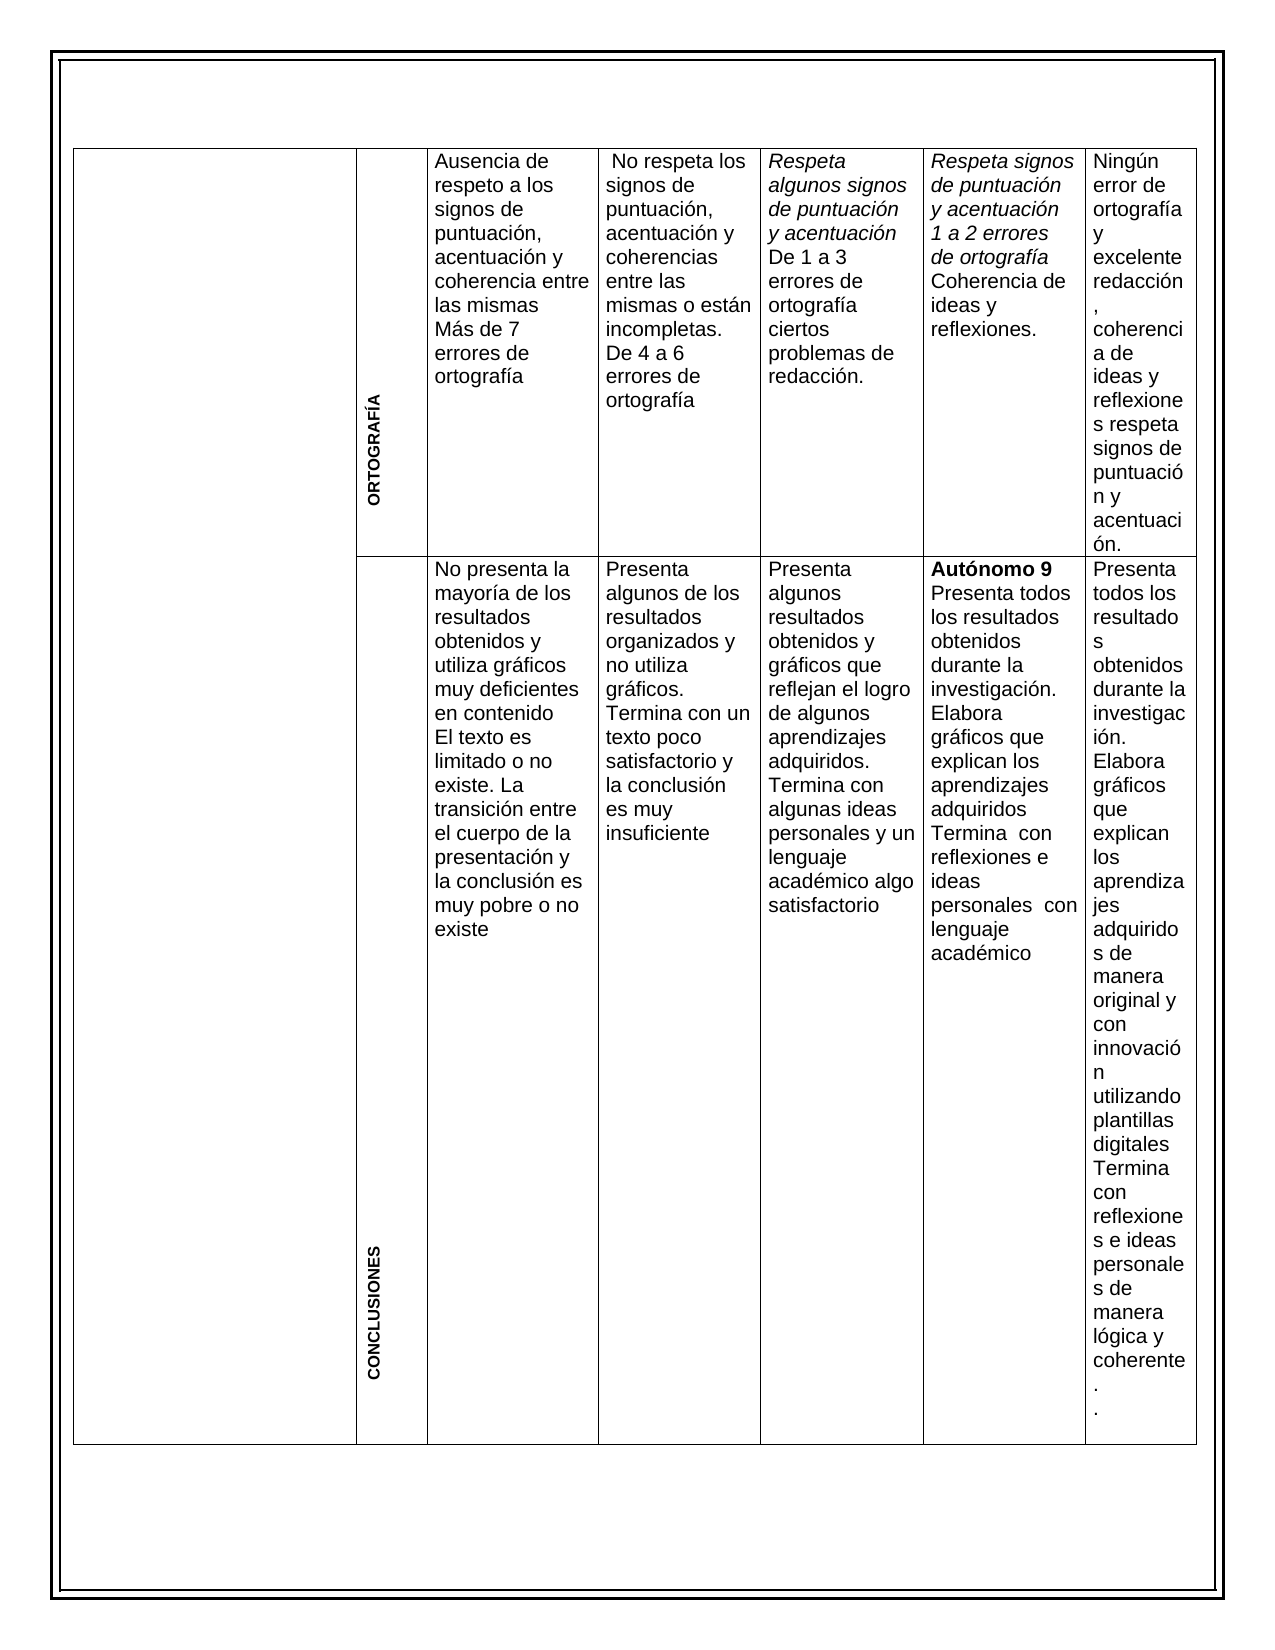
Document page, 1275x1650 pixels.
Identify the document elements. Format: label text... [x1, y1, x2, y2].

table_cell CONCLUSIONES [357, 557, 427, 1443]
table_cell Respeta signos de puntuación y acentuación 1 a 2 errores de ortografía Coherencia de ideas y reflexiones. [924, 149, 1085, 556]
table_cell Respeta algunos signos de puntuación y acentuación De 1 a 3 errores de ortografía ciertos problemas de redacción. [761, 149, 923, 556]
table_cell Autónomo 9 Presenta todos los resultados obtenidos durante la investigación. Elabora gráficos que explican los aprendizajes adquiridos Termina con reflexiones e ideas personales con lenguaje académico [924, 557, 1085, 1443]
table_cell Ausencia de respeto a los signos de puntuación, acentuación y coherencia entre las mismas Más de 7 errores de ortografía [428, 149, 598, 556]
table_cell ORTOGRAFÍA [357, 149, 427, 556]
table_cell Ningún error de ortografía y excelente redacción, coherencia de ideas y reflexiones respeta signos de puntuación y acentuación. [1086, 149, 1196, 556]
table_cell No respeta los signos de puntuación, acentuación y coherencias entre las mismas o están incompletas. De 4 a 6 errores de ortografía [599, 149, 760, 556]
table_cell Presenta algunos de los resultados organizados y no utiliza gráficos. Termina con un texto poco satisfactorio y la conclusión es muy insuficiente [599, 557, 760, 1443]
table_cell Presenta todos los resultados obtenidos durante la investigación. Elabora gráficos que explican los aprendizajes adquiridos de manera original y con innovación utilizando plantillas digitales Termina con reflexiones e ideas personales de manera lógica y coherente. . [1086, 557, 1196, 1443]
table_cell No presenta la mayoría de los resultados obtenidos y utiliza gráficos muy deficientes en contenido El texto es limitado o no existe. La transición entre el cuerpo de la presentación y la conclusión es muy pobre o no existe [428, 557, 598, 1443]
table_cell Presenta algunos resultados obtenidos y gráficos que reflejan el logro de algunos aprendizajes adquiridos. Termina con algunas ideas personales y un lenguaje académico algo satisfactorio [761, 557, 923, 1443]
